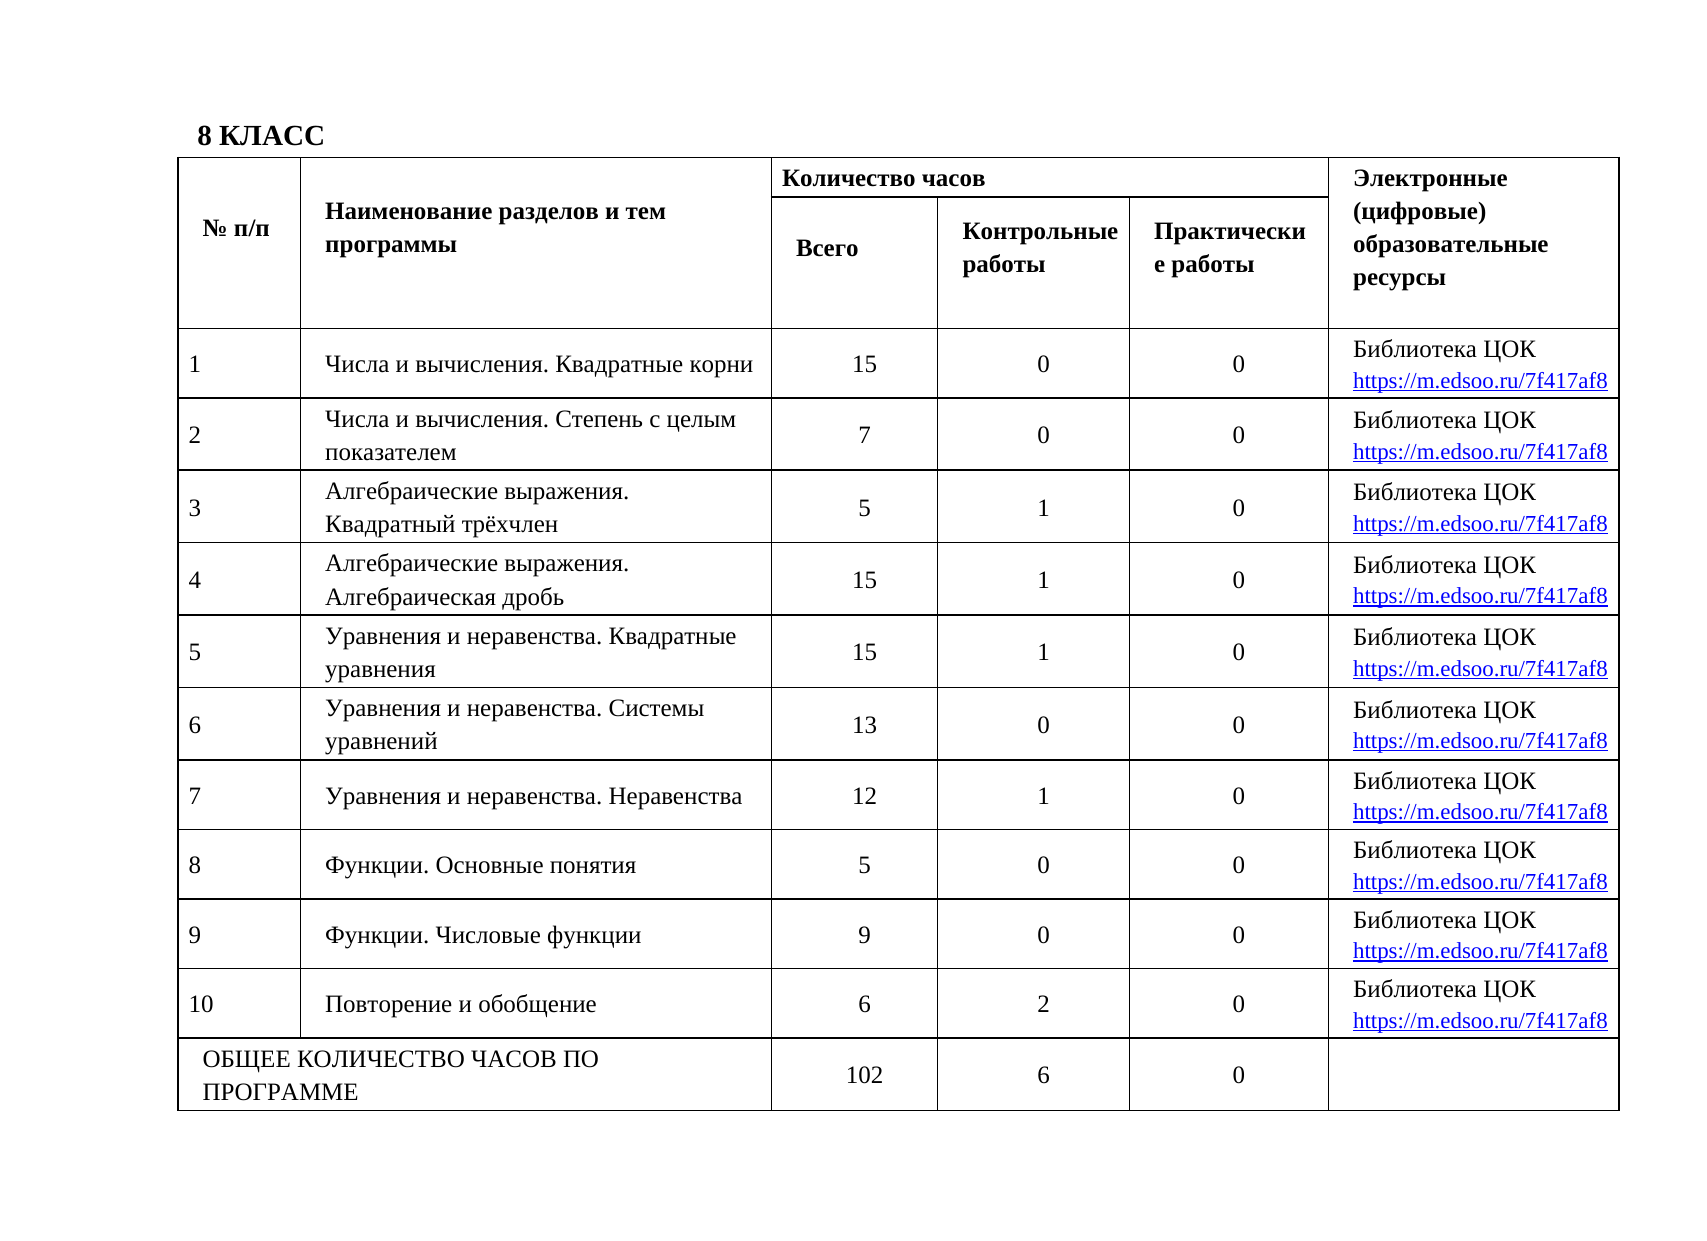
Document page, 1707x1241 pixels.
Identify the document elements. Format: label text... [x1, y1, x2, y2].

table_cell 0 [1130, 969, 1328, 1037]
table_cell Практические работы [1130, 198, 1328, 327]
table_header Количество часов [772, 158, 1328, 196]
table_cell 0 [1130, 830, 1328, 898]
table_cell 10 [179, 969, 300, 1037]
table_cell 4 [179, 543, 300, 614]
table_cell Библиотека ЦОК https://m.edsoo.ru/7f417af8 [1329, 761, 1618, 828]
table_cell 6 [772, 969, 937, 1037]
table_cell Библиотека ЦОК https://m.edsoo.ru/7f417af8 [1329, 616, 1618, 687]
table_cell 0 [1130, 471, 1328, 542]
table_cell 5 [772, 471, 937, 542]
table_cell 0 [938, 688, 1129, 759]
table_cell 1 [179, 329, 300, 397]
table_cell 1 [938, 761, 1129, 828]
table_cell Уравнения и неравенства. Квадратные уравнения [301, 616, 771, 687]
table_cell Контрольные работы [938, 198, 1129, 327]
table_cell 102 [772, 1039, 937, 1110]
table_cell 0 [938, 399, 1129, 469]
table_cell Библиотека ЦОК https://m.edsoo.ru/7f417af8 [1329, 688, 1618, 759]
table_cell 1 [938, 616, 1129, 687]
table_cell 5 [772, 830, 937, 898]
table_cell 0 [938, 830, 1129, 898]
table_cell Уравнения и неравенства. Неравенства [301, 761, 771, 828]
table_cell 12 [772, 761, 937, 828]
table_cell Библиотека ЦОК https://m.edsoo.ru/7f417af8 [1329, 543, 1618, 614]
table_header № п/п [179, 158, 300, 327]
table_cell 15 [772, 543, 937, 614]
table_cell 0 [1130, 688, 1328, 759]
table_cell 7 [179, 761, 300, 828]
table_cell Алгебраические выражения. Алгебраическая дробь [301, 543, 771, 614]
table_cell 0 [1130, 543, 1328, 614]
table_cell 0 [1130, 399, 1328, 469]
table_cell 15 [772, 329, 937, 397]
table_cell 2 [179, 399, 300, 469]
table_cell Библиотека ЦОК https://m.edsoo.ru/7f417af8 [1329, 471, 1618, 542]
text 8 КЛАСС [190, 118, 1618, 152]
table_cell 6 [938, 1039, 1129, 1110]
table_cell Библиотека ЦОК https://m.edsoo.ru/7f417af8 [1329, 329, 1618, 397]
table_cell 1 [938, 471, 1129, 542]
table_cell Функции. Числовые функции [301, 900, 771, 968]
table_cell Алгебраические выражения. Квадратный трёхчлен [301, 471, 771, 542]
table_cell Библиотека ЦОК https://m.edsoo.ru/7f417af8 [1329, 969, 1618, 1037]
table_header Электронные (цифровые) образовательные ресурсы [1329, 158, 1618, 327]
table_cell 0 [1130, 329, 1328, 397]
table_cell Числа и вычисления. Квадратные корни [301, 329, 771, 397]
table_cell 15 [772, 616, 937, 687]
table_header Наименование разделов и тем программы [301, 158, 771, 327]
table_cell Всего [772, 198, 937, 327]
table_cell 0 [1130, 1039, 1328, 1110]
table_cell Функции. Основные понятия [301, 830, 771, 898]
table_cell Уравнения и неравенства. Системы уравнений [301, 688, 771, 759]
table_cell Библиотека ЦОК https://m.edsoo.ru/7f417af8 [1329, 830, 1618, 898]
table_cell 7 [772, 399, 937, 469]
table_cell Библиотека ЦОК https://m.edsoo.ru/7f417af8 [1329, 900, 1618, 968]
table_cell 1 [938, 543, 1129, 614]
table_cell Повторение и обобщение [301, 969, 771, 1037]
table_cell 5 [179, 616, 300, 687]
table_cell 0 [1130, 900, 1328, 968]
table_cell 0 [938, 329, 1129, 397]
table_cell 0 [938, 900, 1129, 968]
table_cell 9 [179, 900, 300, 968]
table_cell [1329, 1039, 1618, 1110]
table_cell ОБЩЕЕ КОЛИЧЕСТВО ЧАСОВ ПО ПРОГРАММЕ [179, 1039, 771, 1110]
table_cell 3 [179, 471, 300, 542]
table_cell 6 [179, 688, 300, 759]
table_cell Числа и вычисления. Степень с целым показателем [301, 399, 771, 469]
table_cell 9 [772, 900, 937, 968]
table_cell 2 [938, 969, 1129, 1037]
table_cell Библиотека ЦОК https://m.edsoo.ru/7f417af8 [1329, 399, 1618, 469]
table_cell 8 [179, 830, 300, 898]
table_cell 13 [772, 688, 937, 759]
table_cell 0 [1130, 761, 1328, 828]
table_cell 0 [1130, 616, 1328, 687]
